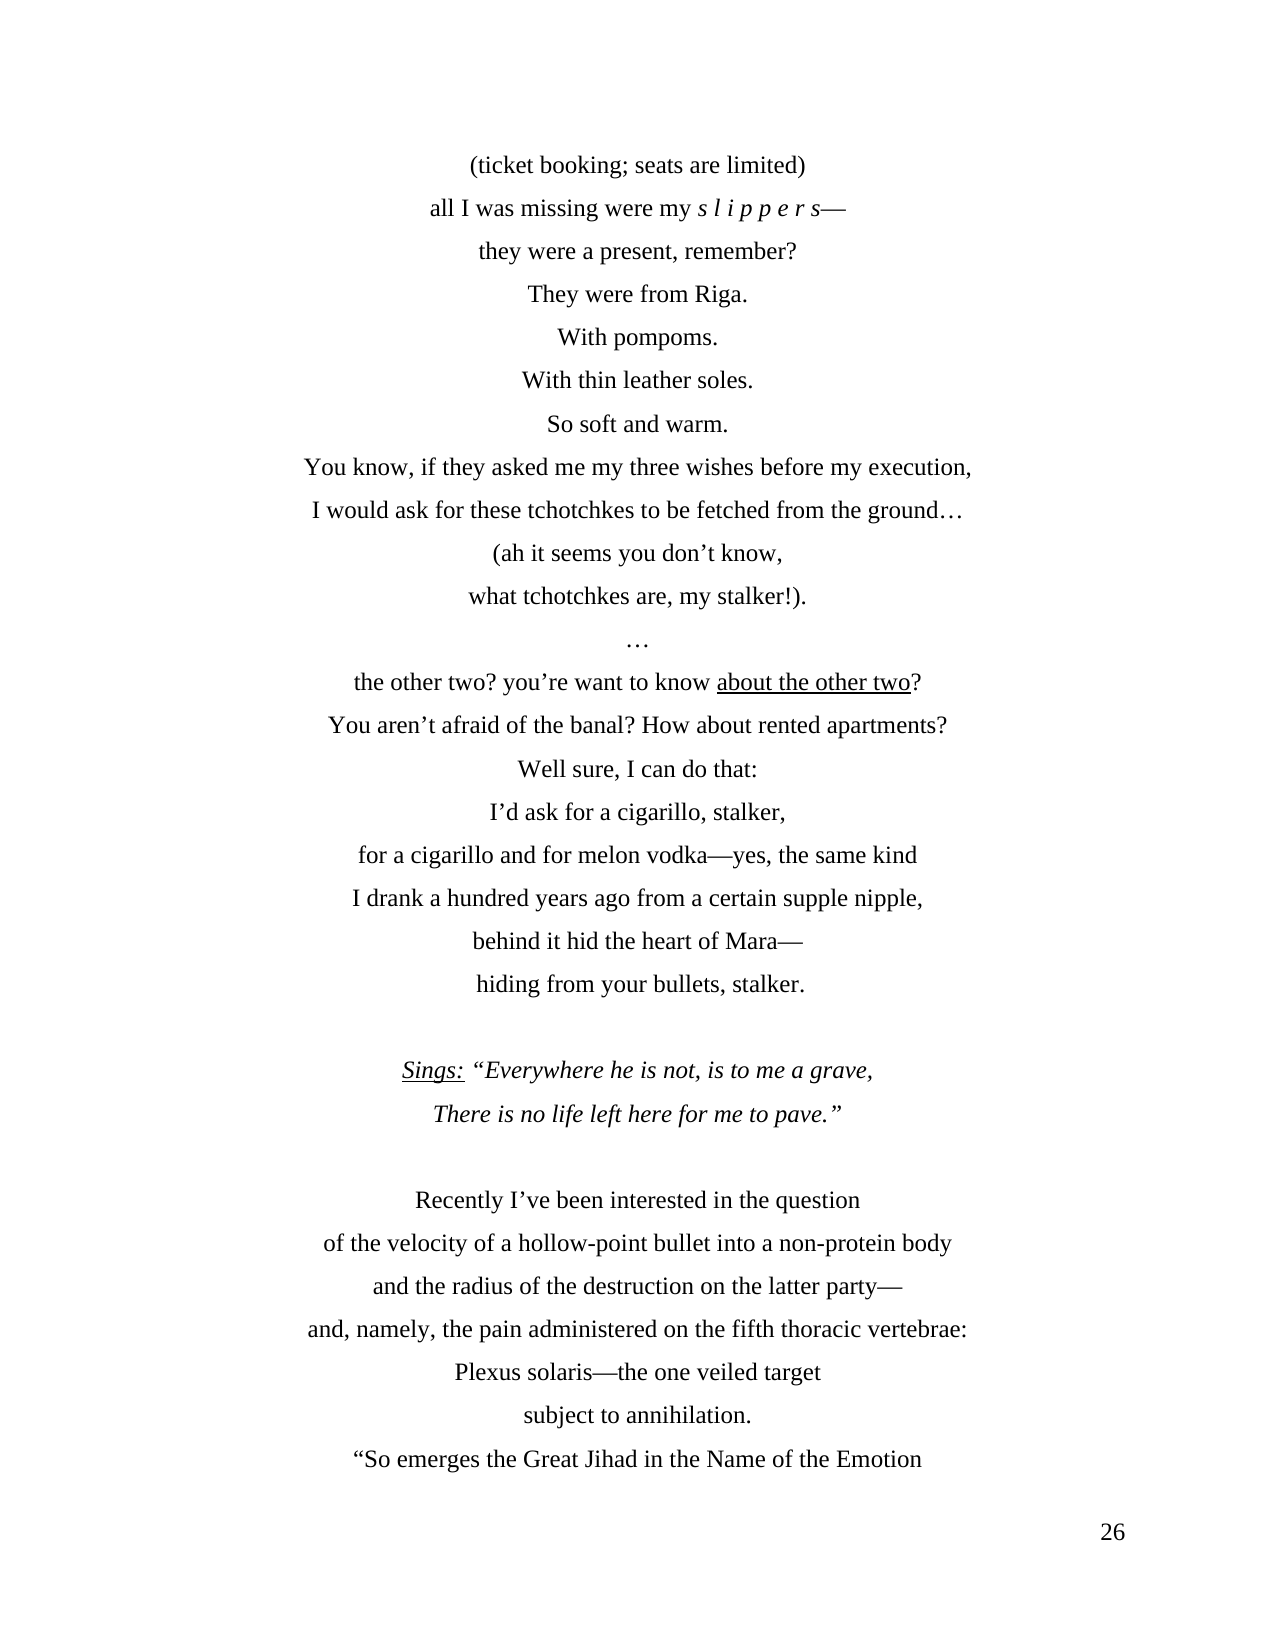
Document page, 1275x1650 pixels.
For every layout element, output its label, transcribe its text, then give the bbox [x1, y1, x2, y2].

text the other two? you’re want to know about the other two? [150, 667, 1125, 696]
text You aren’t afraid of the banal? How about rented apartments? [150, 711, 1125, 739]
text Recently I’ve been interested in the question [150, 1185, 1125, 1214]
text I drank a hundred years ago from a certain supple nipple, [150, 883, 1125, 912]
text You know, if they asked me my three wishes before my execution, [150, 452, 1125, 481]
text … [150, 624, 1125, 653]
text Well sure, I can do that: [150, 754, 1125, 782]
text and the radius of the destruction on the latter party— [150, 1271, 1125, 1300]
text of the velocity of a hollow-point bullet into a non-protein body [150, 1228, 1125, 1257]
text There is no life left here for me to pave.” [150, 1099, 1125, 1127]
text subject to annihilation. [150, 1401, 1125, 1429]
text behind it hid the heart of Mara— [150, 926, 1125, 955]
text all I was missing were my s l i p p e r s— [150, 193, 1125, 222]
text Plexus solaris—the one veiled target [150, 1357, 1125, 1386]
text “So emerges the Great Jihad in the Name of the Emotion [150, 1444, 1125, 1472]
text I would ask for these tchotchkes to be fetched from the ground… [150, 495, 1125, 524]
text what tchotchkes are, my stalker!). [150, 581, 1125, 610]
text With pompoms. [150, 322, 1125, 351]
text They were from Riga. [150, 279, 1125, 308]
text So soft and warm. [150, 409, 1125, 437]
text I’d ask for a cigarillo, stalker, [150, 797, 1125, 826]
text for a cigarillo and for melon vodka—yes, the same kind [150, 840, 1125, 869]
text (ah it seems you don’t know, [150, 538, 1125, 567]
text With thin leather soles. [150, 366, 1125, 394]
text (ticket booking; seats are limited) [150, 150, 1125, 179]
text hiding from your bullets, stalker. [150, 969, 1125, 998]
text and, namely, the pain administered on the fifth thoracic vertebrae: [150, 1314, 1125, 1343]
text they were a present, remember? [150, 236, 1125, 265]
text Sings: “Everywhere he is not, is to me a grave, [150, 1056, 1125, 1084]
